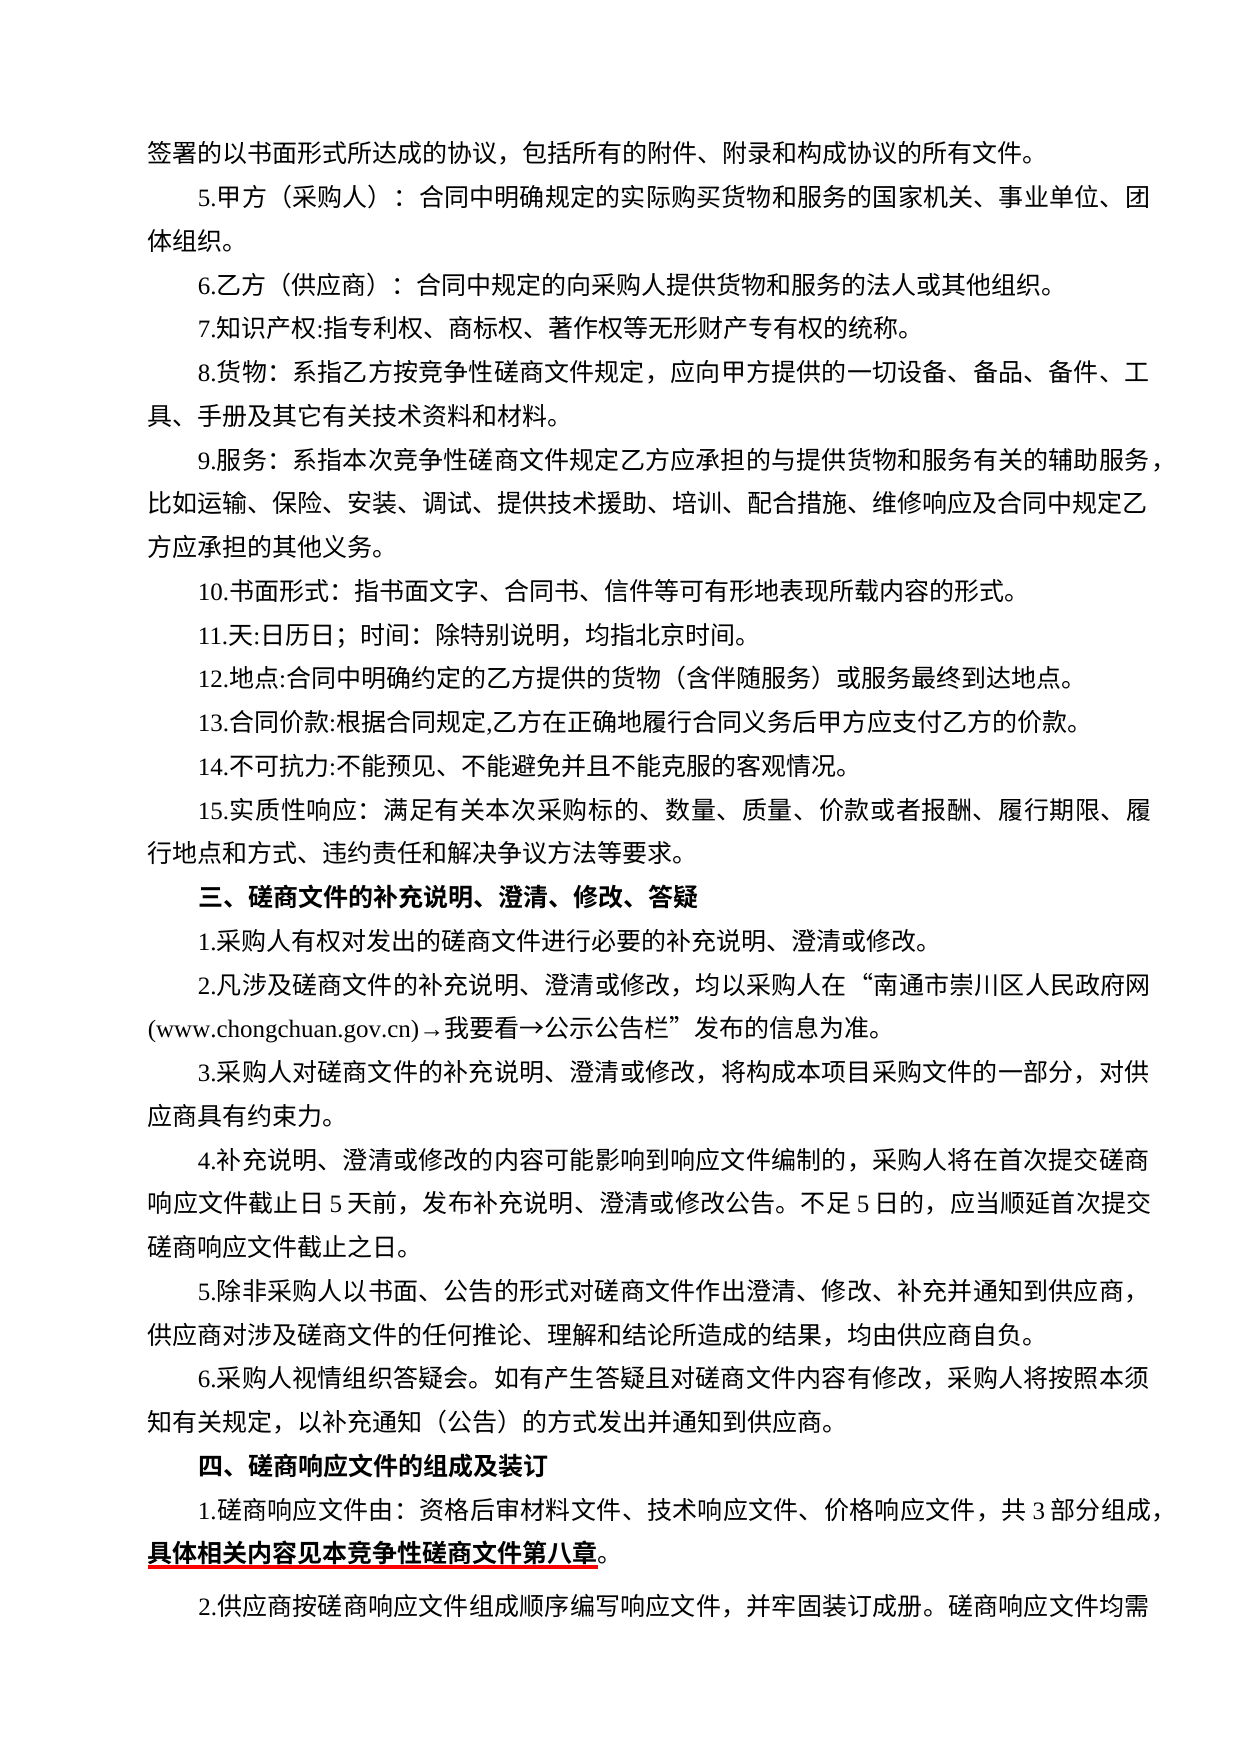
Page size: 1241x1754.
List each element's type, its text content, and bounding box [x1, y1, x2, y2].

text 1.磋商响应文件由：资格后审材料文件、技术响应文件、价格响应文件，共3部分组成，具体相关内容见本竞争性磋商文件第八章。 [148, 1484, 1152, 1572]
text 9.服务：系指本次竞争性磋商文件规定乙方应承担的与提供货物和服务有关的辅助服务，比如运输、保险、安装、调试、提供技术援助、培训、配合措施、维修响应及合同中规定乙方应承担的其他义务。 [148, 434, 1152, 565]
text 7.知识产权:指专利权、商标权、著作权等无形财产专有权的统称。 [148, 303, 1152, 347]
text 4.补充说明、澄清或修改的内容可能影响到响应文件编制的，采购人将在首次提交磋商响应文件截止日5天前，发布补充说明、澄清或修改公告。不足5日的，应当顺延首次提交磋商响应文件截止之日。 [148, 1134, 1152, 1265]
text 四、磋商响应文件的组成及装订 [148, 1440, 1152, 1484]
text 13.合同价款:根据合同规定,乙方在正确地履行合同义务后甲方应支付乙方的价款。 [148, 697, 1152, 740]
text 12.地点:合同中明确约定的乙方提供的货物（含伴随服务）或服务最终到达地点。 [148, 653, 1152, 697]
text 15.实质性响应：满足有关本次采购标的、数量、质量、价款或者报酬、履行期限、履行地点和方式、违约责任和解决争议方法等要求。 [148, 784, 1152, 872]
text 5.甲方（采购人）：合同中明确规定的实际购买货物和服务的国家机关、事业单位、团体组织。 [148, 172, 1152, 259]
text 11.天:日历日；时间：除特别说明，均指北京时间。 [148, 609, 1152, 653]
text 2.凡涉及磋商文件的补充说明、澄清或修改，均以采购人在“南通市崇川区人民政府网(www.chongchuan.gov.cn)→我要看→公示公告栏”发布的信息为准。 [148, 959, 1152, 1047]
text 1.采购人有权对发出的磋商文件进行必要的补充说明、澄清或修改。 [148, 915, 1152, 959]
text 6.乙方（供应商）：合同中规定的向采购人提供货物和服务的法人或其他组织。 [148, 259, 1152, 303]
text 3.采购人对磋商文件的补充说明、澄清或修改，将构成本项目采购文件的一部分，对供应商具有约束力。 [148, 1047, 1152, 1134]
text 10.书面形式：指书面文字、合同书、信件等可有形地表现所载内容的形式。 [148, 565, 1152, 609]
text 5.除非采购人以书面、公告的形式对磋商文件作出澄清、修改、补充并通知到供应商，供应商对涉及磋商文件的任何推论、理解和结论所造成的结果，均由供应商自负。 [148, 1265, 1152, 1353]
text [148, 1572, 1152, 1637]
text 三、磋商文件的补充说明、澄清、修改、答疑 [148, 872, 1152, 915]
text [148, 128, 1152, 172]
text 6.采购人视情组织答疑会。如有产生答疑且对磋商文件内容有修改，采购人将按照本须知有关规定，以补充通知（公告）的方式发出并通知到供应商。 [148, 1353, 1152, 1440]
text 8.货物：系指乙方按竞争性磋商文件规定，应向甲方提供的一切设备、备品、备件、工具、手册及其它有关技术资料和材料。 [148, 347, 1152, 434]
text 14.不可抗力:不能预见、不能避免并且不能克服的客观情况。 [148, 740, 1152, 784]
